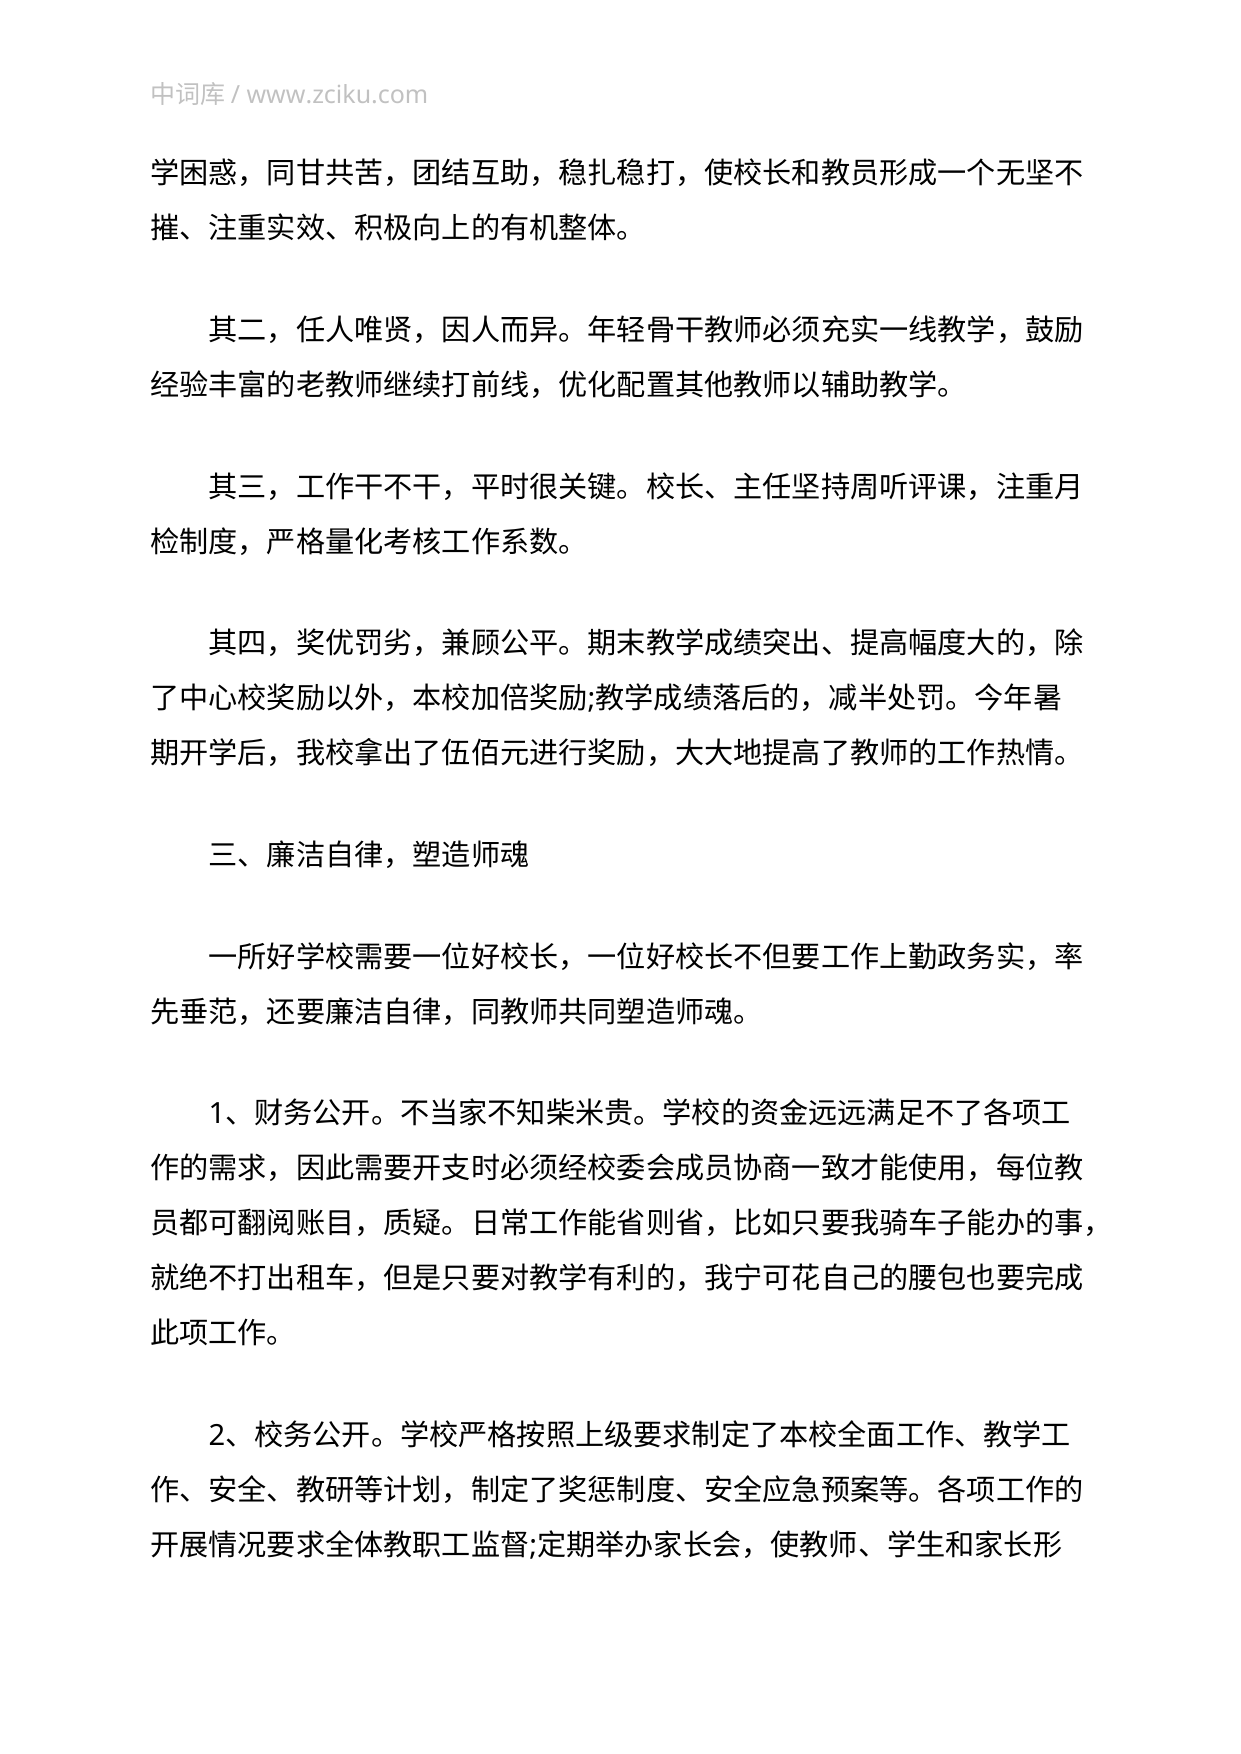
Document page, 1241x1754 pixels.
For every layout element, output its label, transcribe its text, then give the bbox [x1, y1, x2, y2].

text 其四，奖优罚劣，兼顾公平。期末教学成绩突出、提高幅度大的，除了中心校奖励以外，本校加倍奖励;教学成绩落后的，减半处罚。今年暑期开学后，我校拿出了伍佰元进行奖励，大大地提高了教师的工作热情。 [150, 620, 1090, 772]
text 其三，工作干不干，平时很关键。校长、主任坚持周听评课，注重月检制度，严格量化考核工作系数。 [150, 463, 1090, 561]
text 其二，任人唯贤，因人而异。年轻骨干教师必须充实一线教学，鼓励经验丰富的老教师继续打前线，优化配置其他教师以辅助教学。 [150, 307, 1090, 404]
text 1、财务公开。不当家不知柴米贵。学校的资金远远满足不了各项工作的需求，因此需要开支时必须经校委会成员协商一致才能使用，每位教员都可翻阅账目，质疑。日常工作能省则省，比如只要我骑车子能办的事，就绝不打出租车，但是只要对教学有利的，我宁可花自己的腰包也要完成此项工作。 [150, 1090, 1090, 1352]
text 三、廉洁自律，塑造师魂 [150, 832, 1090, 874]
text 一所好学校需要一位好校长，一位好校长不但要工作上勤政务实，率先垂范，还要廉洁自律，同教师共同塑造师魂。 [150, 933, 1090, 1031]
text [150, 1412, 1090, 1564]
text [150, 150, 1090, 247]
